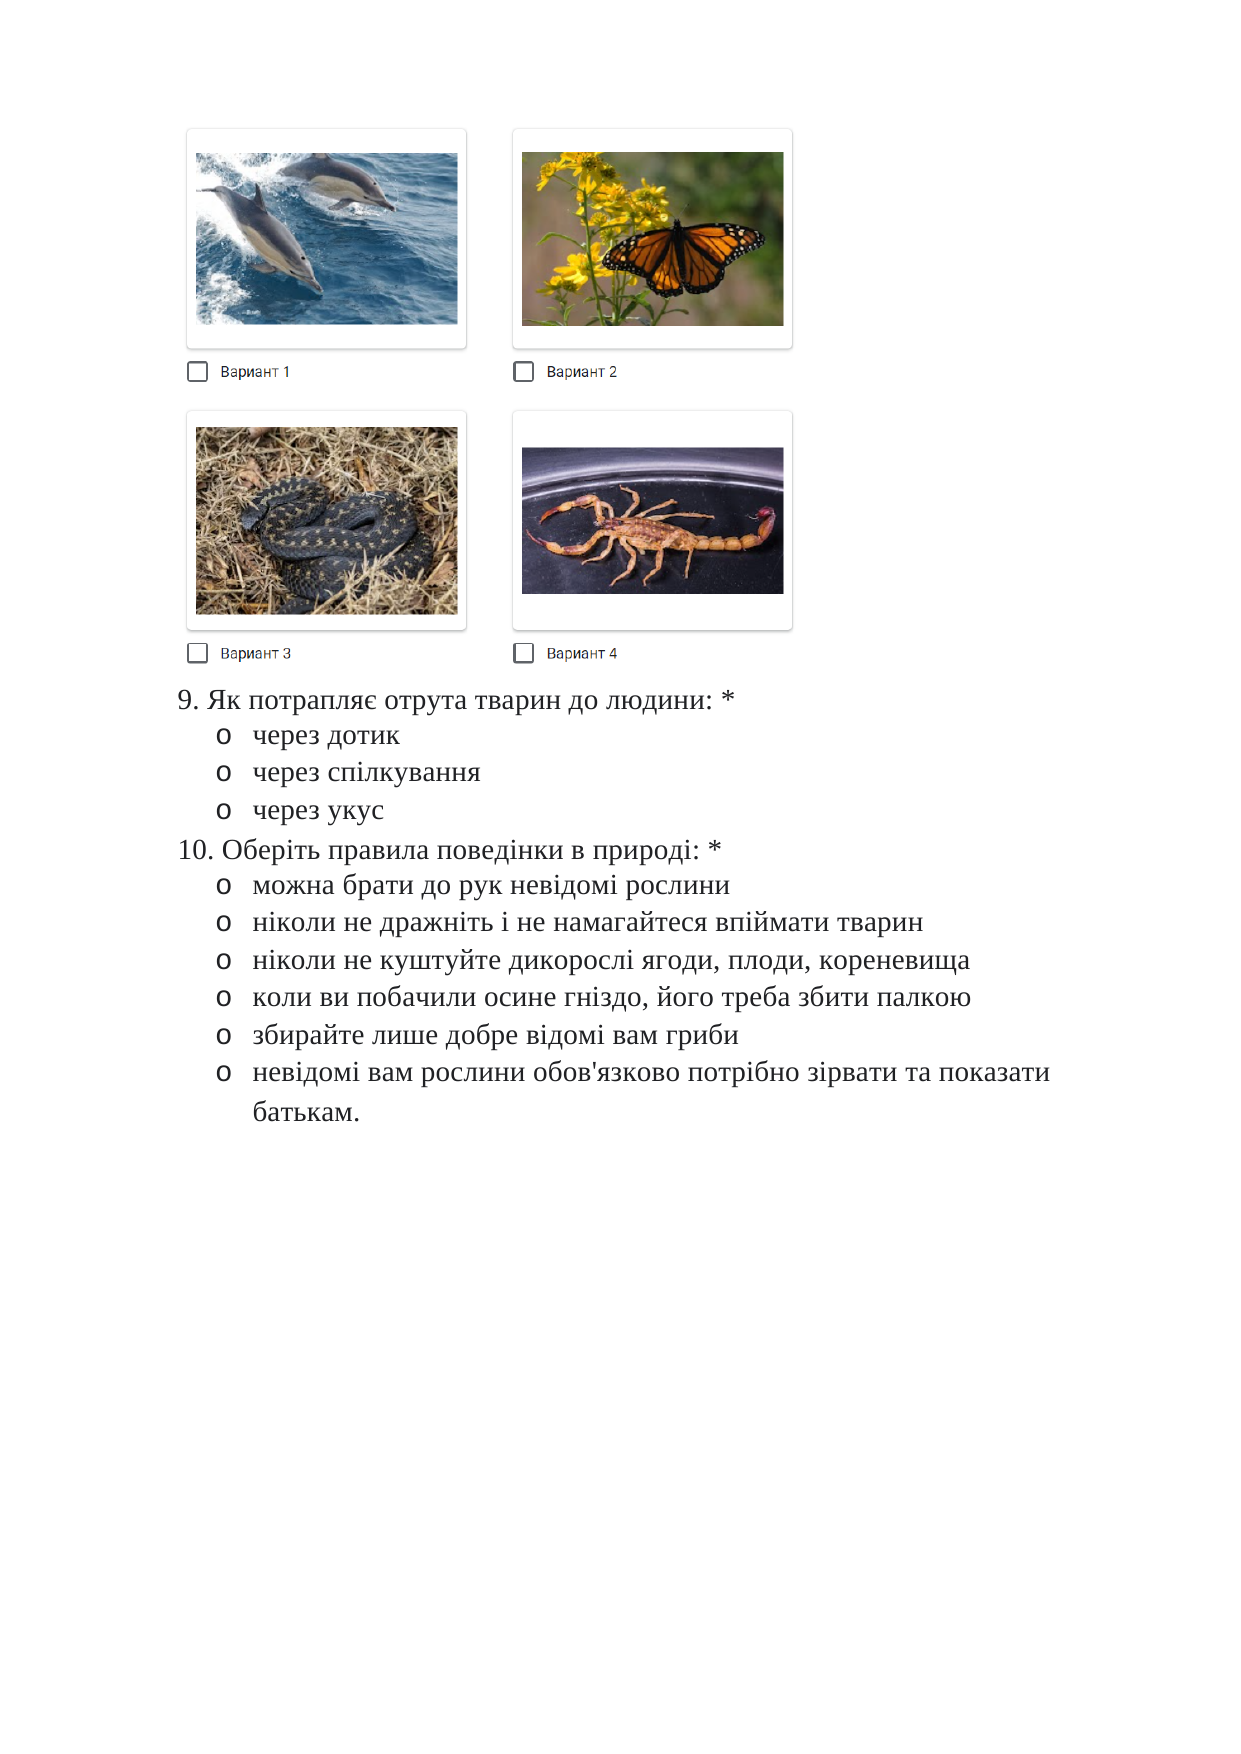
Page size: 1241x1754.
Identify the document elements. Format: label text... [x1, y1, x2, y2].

list коли ви побачили осине гніздо, його треба збити палкою [215, 978, 1152, 1015]
picture [177, 118, 808, 678]
list можна брати до рук невідомі рослини [215, 865, 1152, 903]
text 10. Оберіть правила поведінки в природі: * [177, 828, 1152, 865]
list через спілкування [215, 753, 1152, 790]
list через дотик [215, 715, 1152, 753]
list ніколи не дражніть і не намагайтеся впіймати тварин [215, 903, 1152, 940]
list невідомі вам рослини обов'язково потрібно зірвати та показати батькам. [215, 1053, 1152, 1128]
list ніколи не куштуйте дикорослі ягоди, плоди, кореневища [215, 940, 1152, 978]
text 9. Як потрапляє отрута тварин до людини: * [177, 678, 1152, 715]
list збирайте лише добре відомі вам гриби [215, 1015, 1152, 1053]
list через укус [215, 790, 1152, 828]
